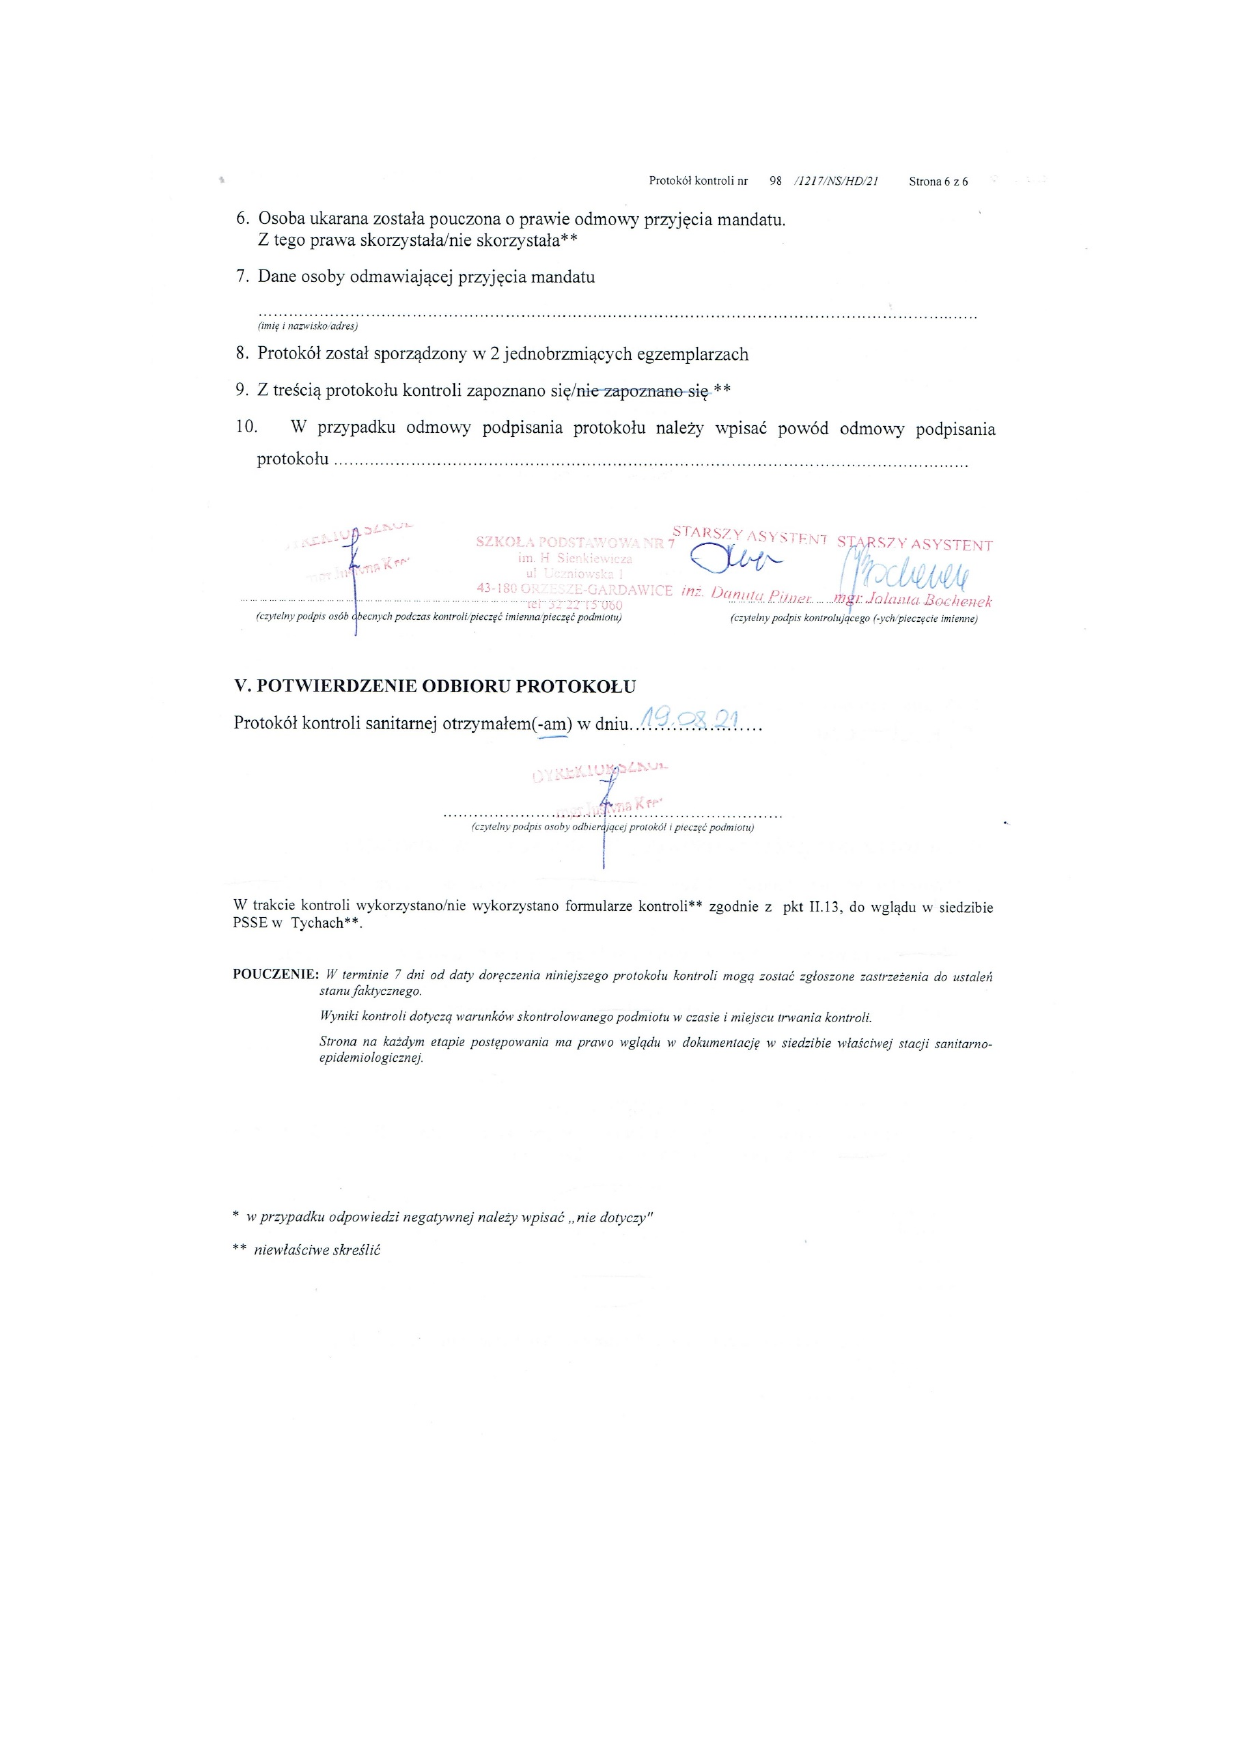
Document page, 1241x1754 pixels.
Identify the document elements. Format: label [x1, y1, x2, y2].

picture [147, 147, 1093, 1448]
